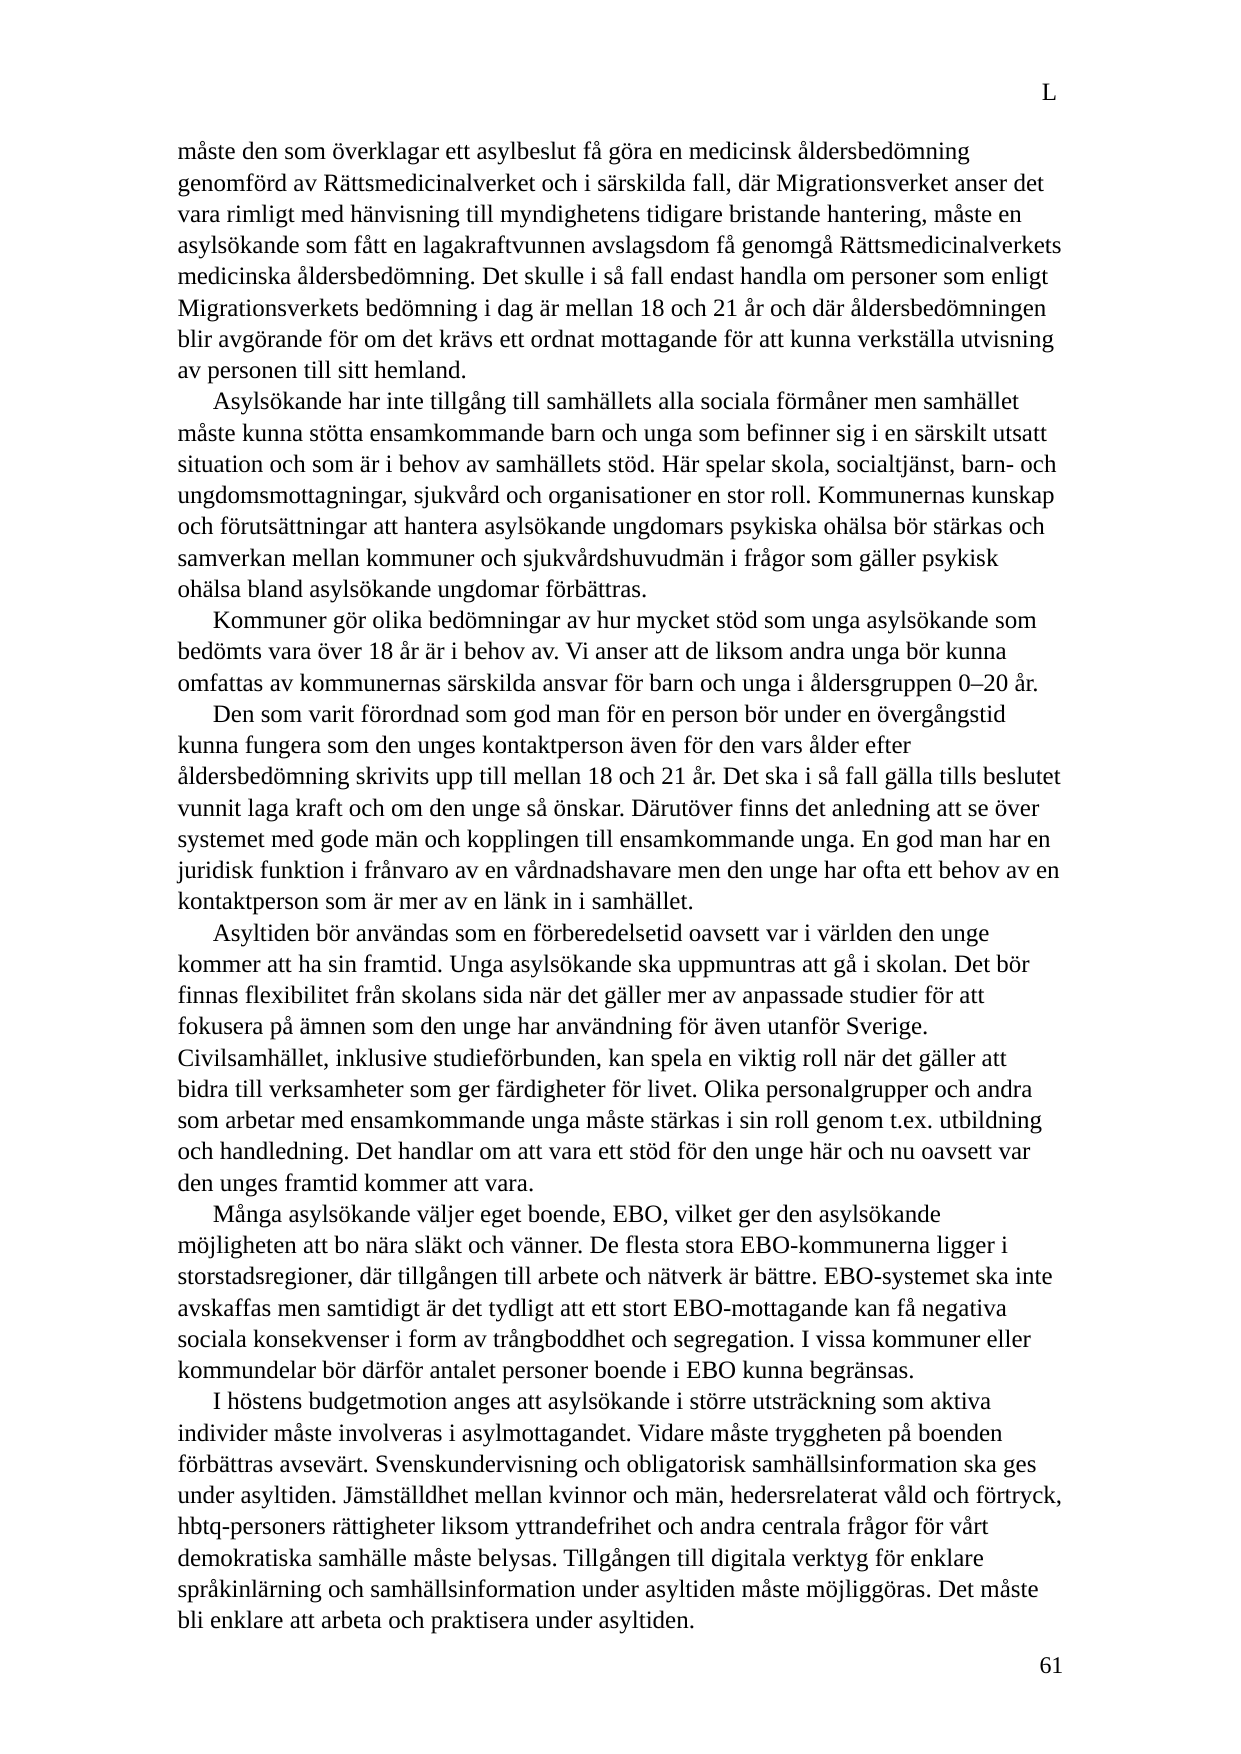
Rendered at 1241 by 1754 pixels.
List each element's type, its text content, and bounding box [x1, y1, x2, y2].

text Den som varit förordnad som god man för en person bör under en övergångstid kunna fungera som den unges kontaktperson även för den vars ålder efter åldersbedömning skrivits upp till mellan 18 och 21 år. Det ska i så fall gälla tills beslutet vunnit laga kraft och om den unge så önskar. Därutöver finns det anledning att se över systemet med gode män och kopplingen till ensamkommande unga. En god man har en juridisk funktion i frånvaro av en vårdnadshavare men den unge har ofta ett behov av en kontaktperson som är mer av en länk in i samhället. [177, 696, 1063, 915]
text I höstens budgetmotion anges att asylsökande i större utsträckning som aktiva individer måste involveras i asylmottagandet. Vidare måste tryggheten på boenden förbättras avsevärt. Svenskundervisning och obligatorisk samhällsinformation ska ges under asyltiden. Jämställdhet mellan kvinnor och män, hedersrelaterat våld och förtryck, hbtq-personers rättigheter liksom yttrandefrihet och andra centrala frågor för vårt demokratiska samhälle måste belysas. Tillgången till digitala verktyg för enklare språkinlärning och samhällsinformation under asyltiden måste möjliggöras. Det måste bli enklare att arbeta och praktisera under asyltiden. [177, 1384, 1063, 1634]
text Kommuner gör olika bedömningar av hur mycket stöd som unga asylsökande som bedömts vara över 18 år är i behov av. Vi anser att de liksom andra unga bör kunna omfattas av kommunernas särskilda ansvar för barn och unga i åldersgruppen 0–20 år. [177, 603, 1063, 696]
text Asyltiden bör användas som en förberedelsetid oavsett var i världen den unge kommer att ha sin framtid. Unga asylsökande ska uppmuntras att gå i skolan. Det bör finnas flexibilitet från skolans sida när det gäller mer av anpassade studier för att fokusera på ämnen som den unge har användning för även utanför Sverige. Civilsamhället, inklusive studieförbunden, kan spela en viktig roll när det gäller att bidra till verksamheter som ger färdigheter för livet. Olika personalgrupper och andra som arbetar med ensamkommande unga måste stärkas i sin roll genom t.ex. utbildning och handledning. Det handlar om att vara ett stöd för den unge här och nu oavsett var den unges framtid kommer att vara. [177, 915, 1063, 1196]
text Många asylsökande väljer eget boende, EBO, vilket ger den asylsökande möjligheten att bo nära släkt och vänner. De flesta stora EBO-kommunerna ligger i storstadsregioner, där tillgången till arbete och nätverk är bättre. EBO-systemet ska inte avskaffas men samtidigt är det tydligt att ett stort EBO-mottagande kan få negativa sociala konsekvenser i form av trångboddhet och segregation. I vissa kommuner eller kommundelar bör därför antalet personer boende i EBO kunna begränsas. [177, 1196, 1063, 1384]
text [177, 134, 1063, 384]
text Asylsökande har inte tillgång till samhällets alla sociala förmåner men samhället måste kunna stötta ensamkommande barn och unga som befinner sig i en särskilt utsatt situation och som är i behov av samhällets stöd. Här spelar skola, socialtjänst, barn- och ungdomsmottagningar, sjukvård och organisationer en stor roll. Kommunernas kunskap och förutsättningar att hantera asylsökande ungdomars psykiska ohälsa bör stärkas och samverkan mellan kommuner och sjukvårdshuvudmän i frågor som gäller psykisk ohälsa bland asylsökande ungdomar förbättras. [177, 384, 1063, 603]
